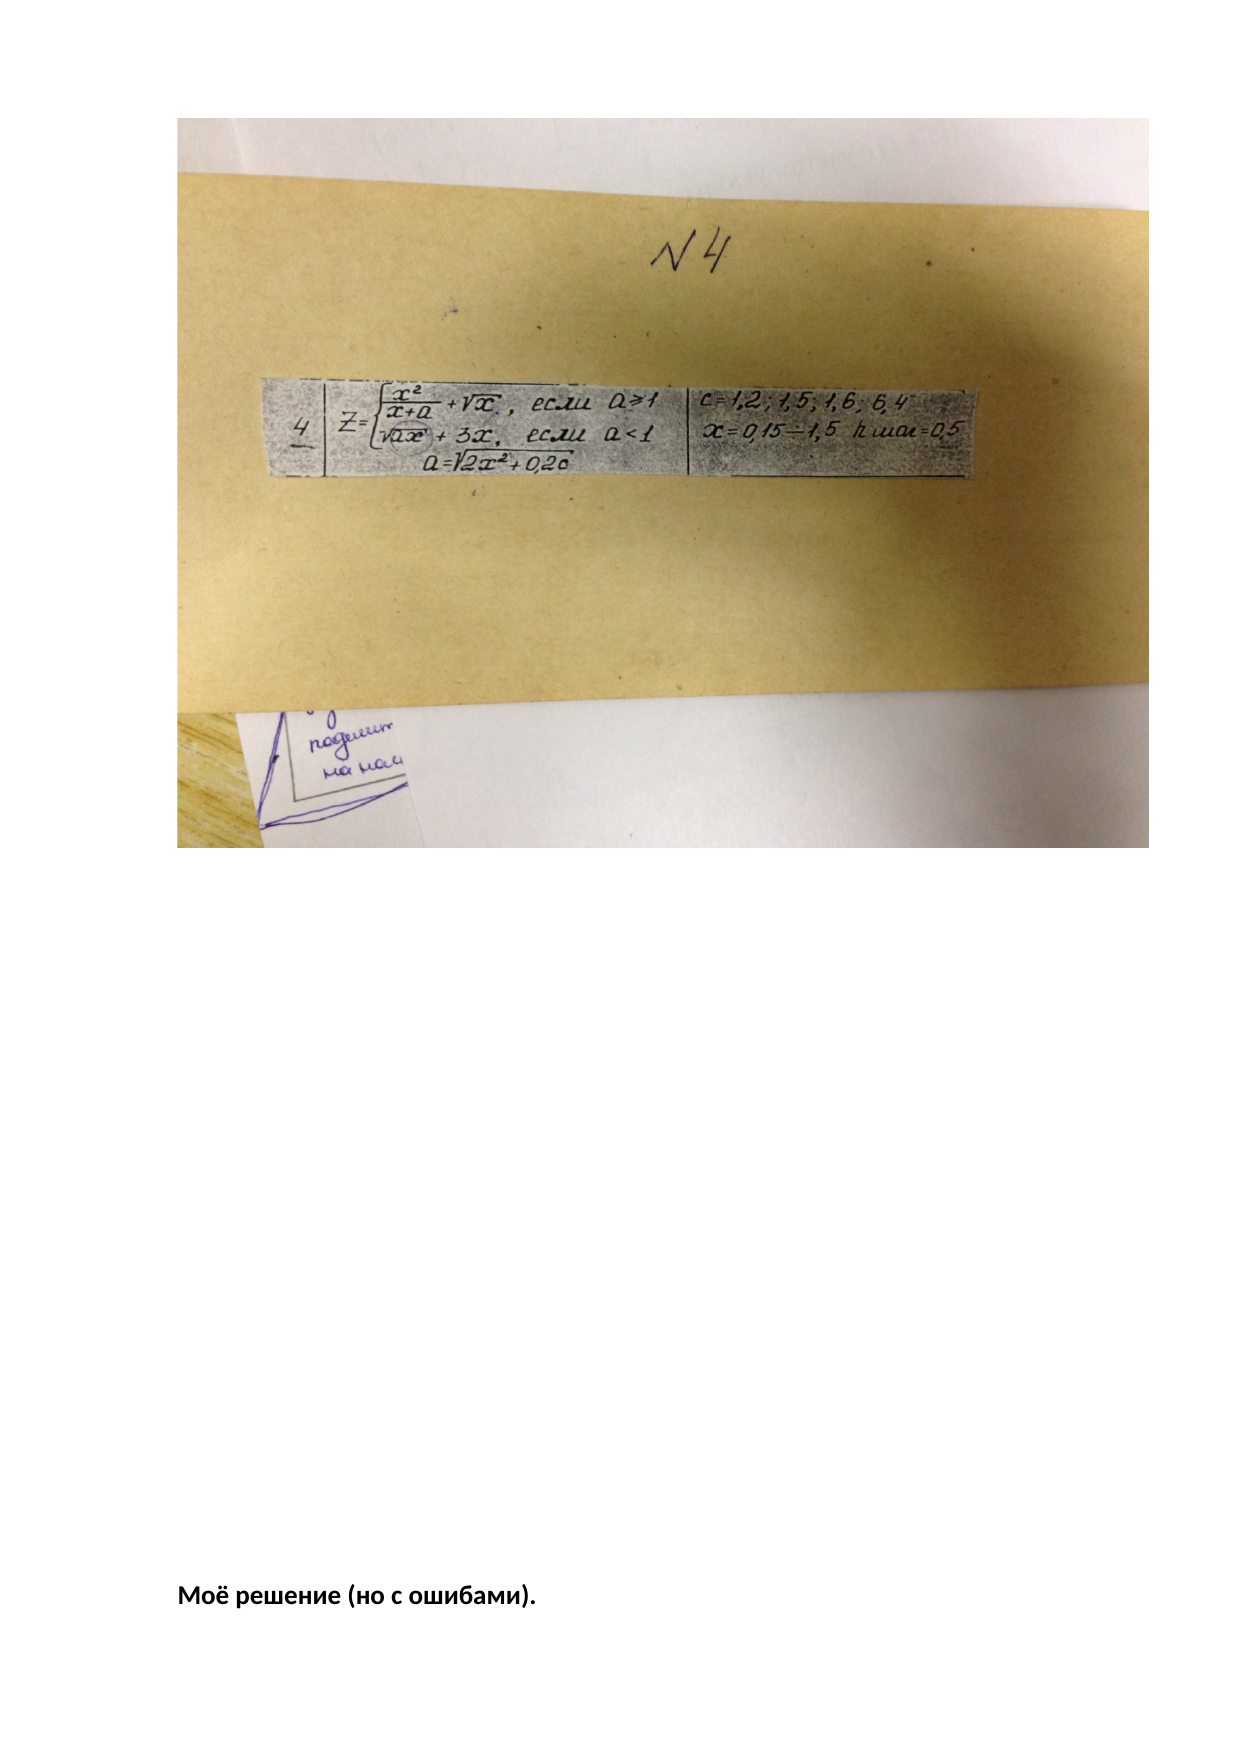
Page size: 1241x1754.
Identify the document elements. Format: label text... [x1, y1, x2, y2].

text Моё решение (но с ошибами). [177, 1578, 1152, 1611]
picture [177, 118, 1149, 848]
